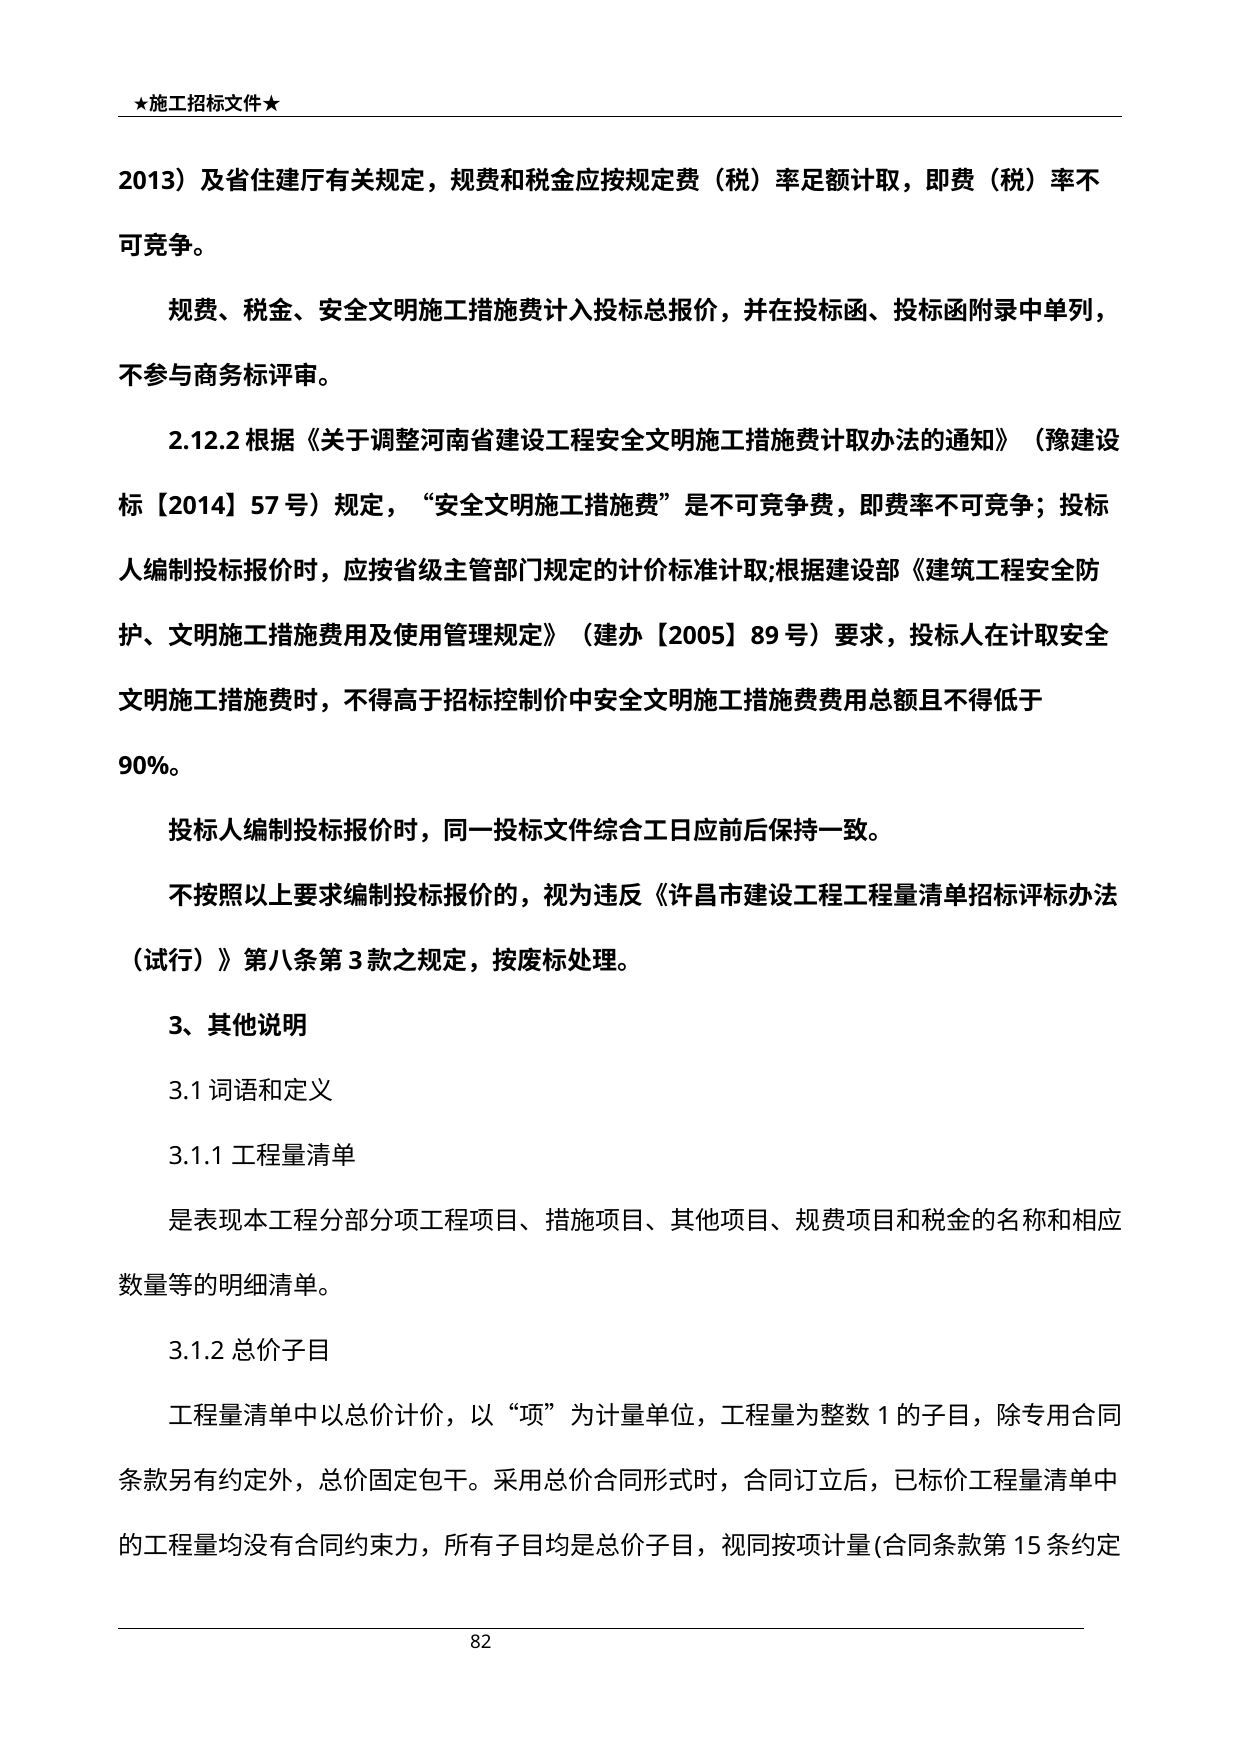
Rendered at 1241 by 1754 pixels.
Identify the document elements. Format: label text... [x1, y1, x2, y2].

text 3.1.1 工程量清单 [118, 1121, 1122, 1186]
text 规费、税金、安全文明施工措施费计入投标总报价，并在投标函、投标函附录中单列，不参与商务标评审。 [118, 276, 1122, 406]
text 2.12.2根据《关于调整河南省建设工程安全文明施工措施费计取办法的通知》（豫建设标【2014】57号）规定，“安全文明施工措施费”是不可竞争费，即费率不可竞争；投标人编制投标报价时，应按省级主管部门规定的计价标准计取;根据建设部《建筑工程安全防护、文明施工措施费用及使用管理规定》（建办【2005】89号）要求，投标人在计取安全文明施工措施费时，不得高于招标控制价中安全文明施工措施费费用总额且不得低于90%。 [118, 406, 1122, 796]
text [118, 1381, 1122, 1576]
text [118, 146, 1122, 276]
text 3.1.2 总价子目 [118, 1316, 1122, 1381]
text 不按照以上要求编制投标报价的，视为违反《许昌市建设工程工程量清单招标评标办法（试行）》第八条第3款之规定，按废标处理。 [118, 861, 1122, 991]
text 是表现本工程分部分项工程项目、措施项目、其他项目、规费项目和税金的名称和相应数量等的明细清单。 [118, 1186, 1122, 1316]
text 3、其他说明 [118, 991, 1122, 1056]
text 投标人编制投标报价时，同一投标文件综合工日应前后保持一致。 [118, 796, 1122, 861]
text 3.1词语和定义 [118, 1056, 1122, 1121]
